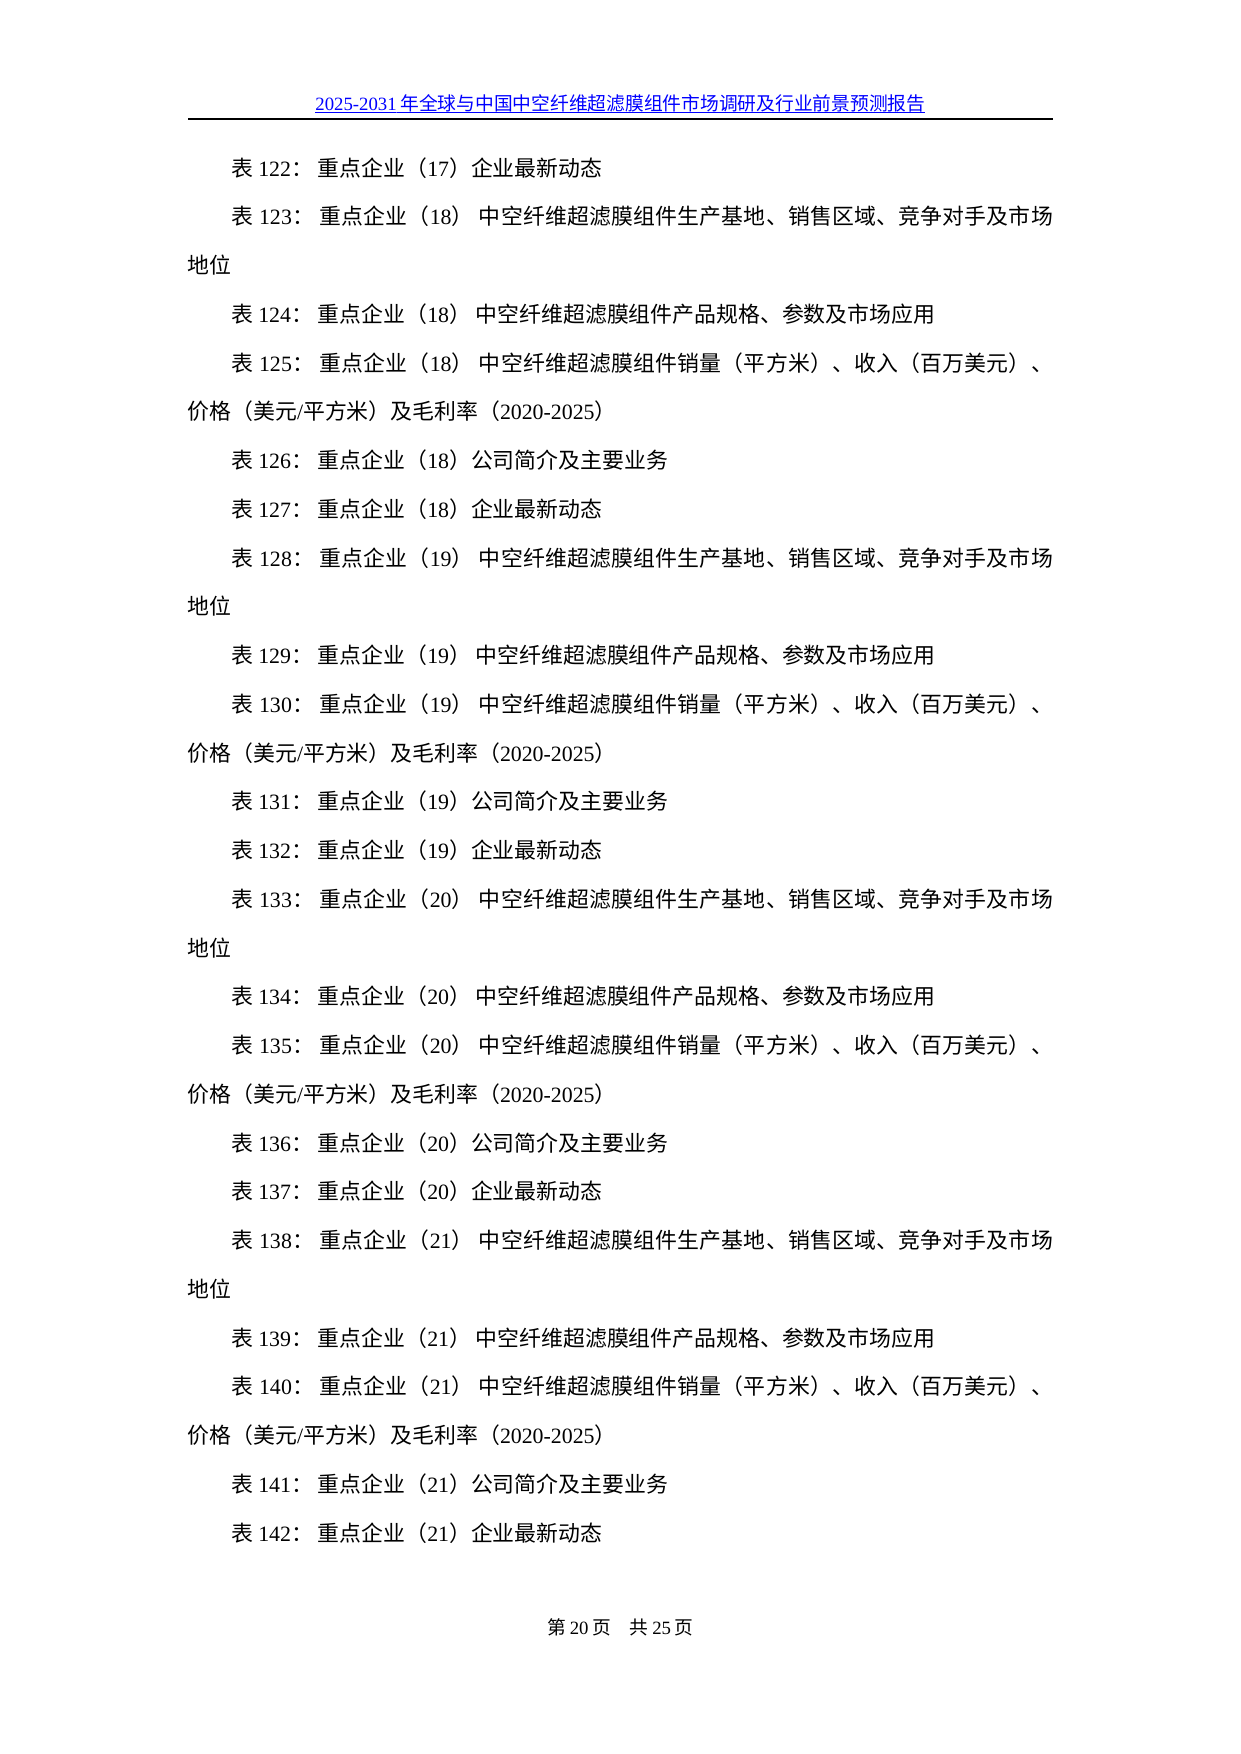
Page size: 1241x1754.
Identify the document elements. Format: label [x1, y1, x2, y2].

text [187, 150, 1053, 1548]
